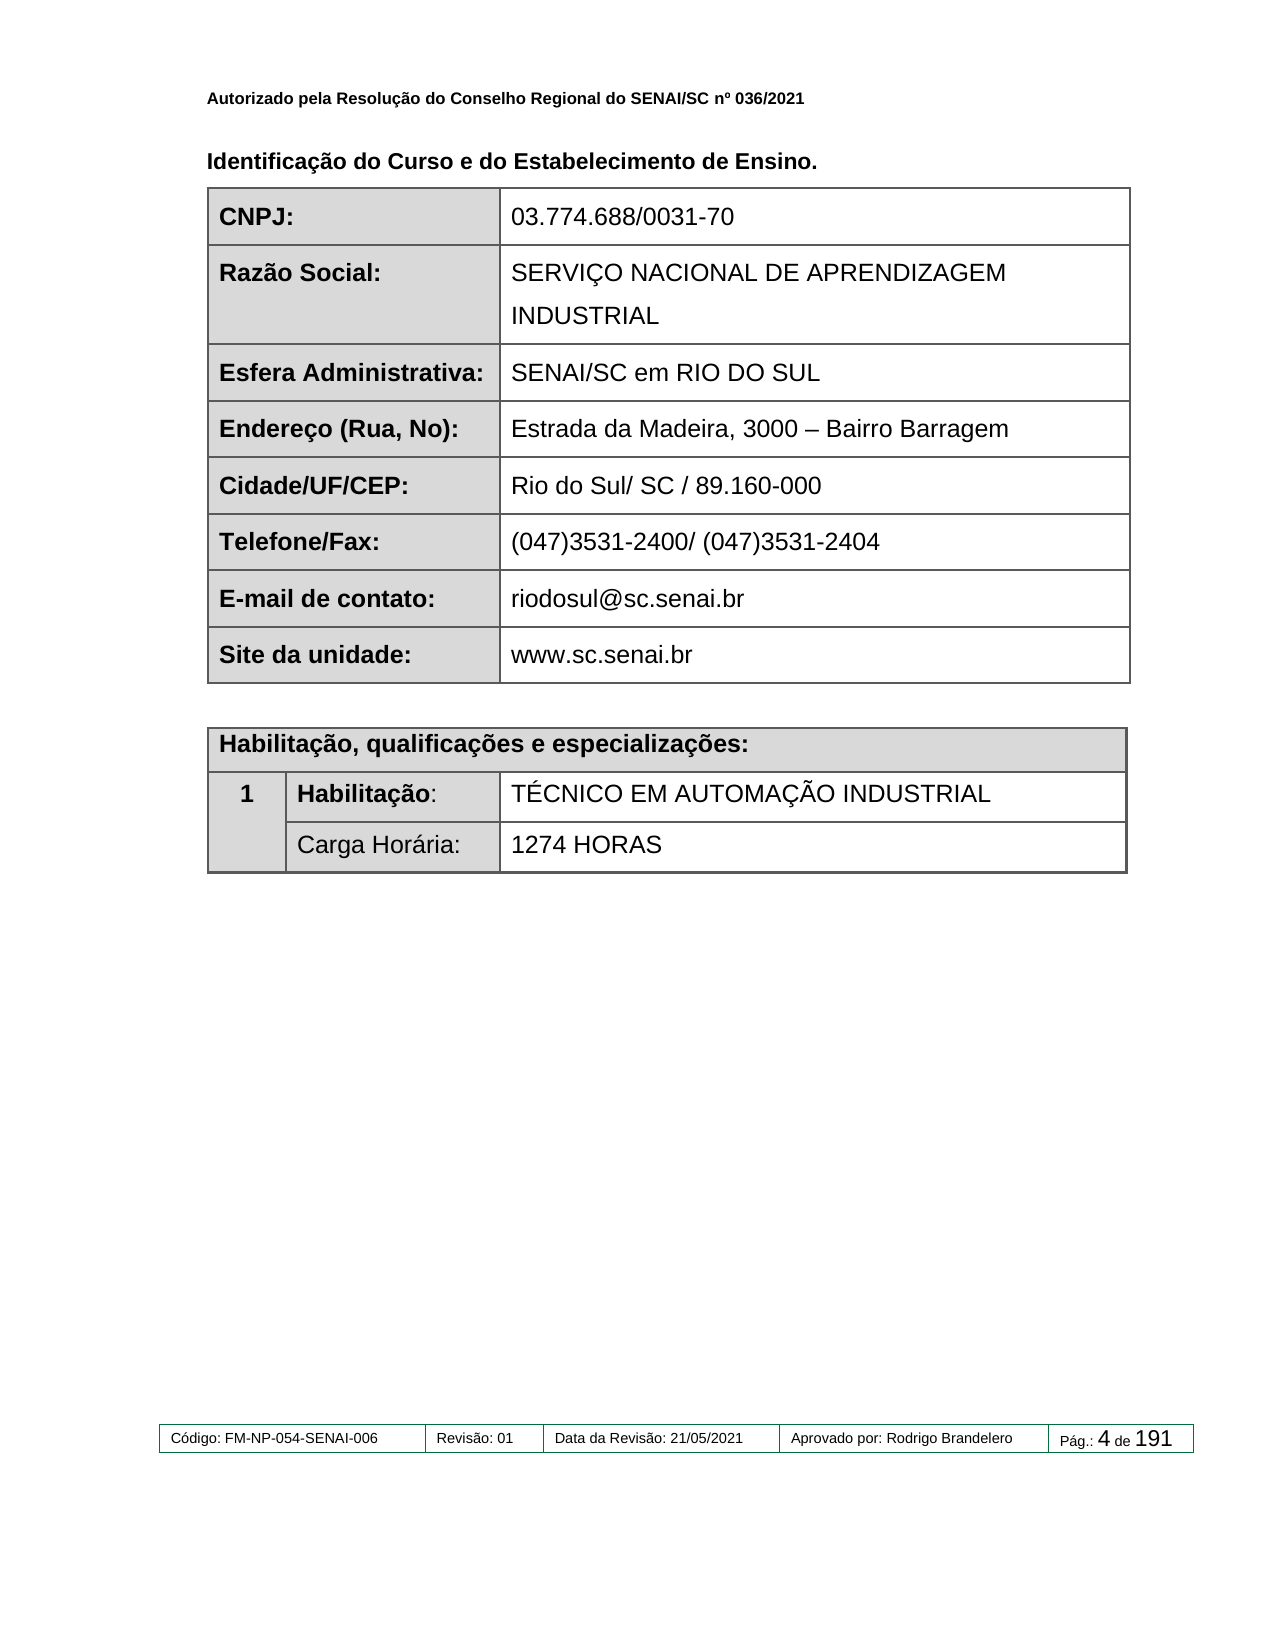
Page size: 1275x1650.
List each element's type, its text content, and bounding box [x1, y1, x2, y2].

table_cell Habilitação: [287, 773, 499, 821]
table_header CNPJ: [209, 189, 499, 244]
table_cell Estrada da Madeira, 3000 – Bairro Barragem [501, 402, 1129, 456]
table_cell Site da unidade: [209, 628, 499, 682]
table_cell 1274 HORAS [501, 823, 1125, 871]
table_cell Carga Horária: [287, 823, 499, 871]
table_cell Rio do Sul/ SC / 89.160-000 [501, 458, 1129, 513]
table_cell TÉCNICO EM AUTOMAÇÃO INDUSTRIAL [501, 773, 1125, 821]
table_cell Razão Social: [209, 246, 499, 343]
table_cell Esfera Administrativa: [209, 345, 499, 400]
table_cell Telefone/Fax: [209, 515, 499, 569]
table_cell SERVIÇO NACIONAL DE APRENDIZAGEM INDUSTRIAL [501, 246, 1129, 343]
table_cell www.sc.senai.br [501, 628, 1129, 682]
table_header 03.774.688/0031-70 [501, 189, 1129, 244]
table_cell Endereço (Rua, No): [209, 402, 499, 456]
table_cell E-mail de contato: [209, 571, 499, 626]
table_cell (047)3531-2400/ (047)3531-2404 [501, 515, 1129, 569]
table_cell SENAI/SC em RIO DO SUL [501, 345, 1129, 400]
table_header Habilitação, qualificações e especializações: [209, 729, 1125, 771]
table_cell 1 [209, 773, 285, 871]
table_cell Cidade/UF/CEP: [209, 458, 499, 513]
table_cell riodosul@sc.senai.br [501, 571, 1129, 626]
text Identificação do Curso e do Estabelecimento de Ensino. [207, 148, 1127, 174]
